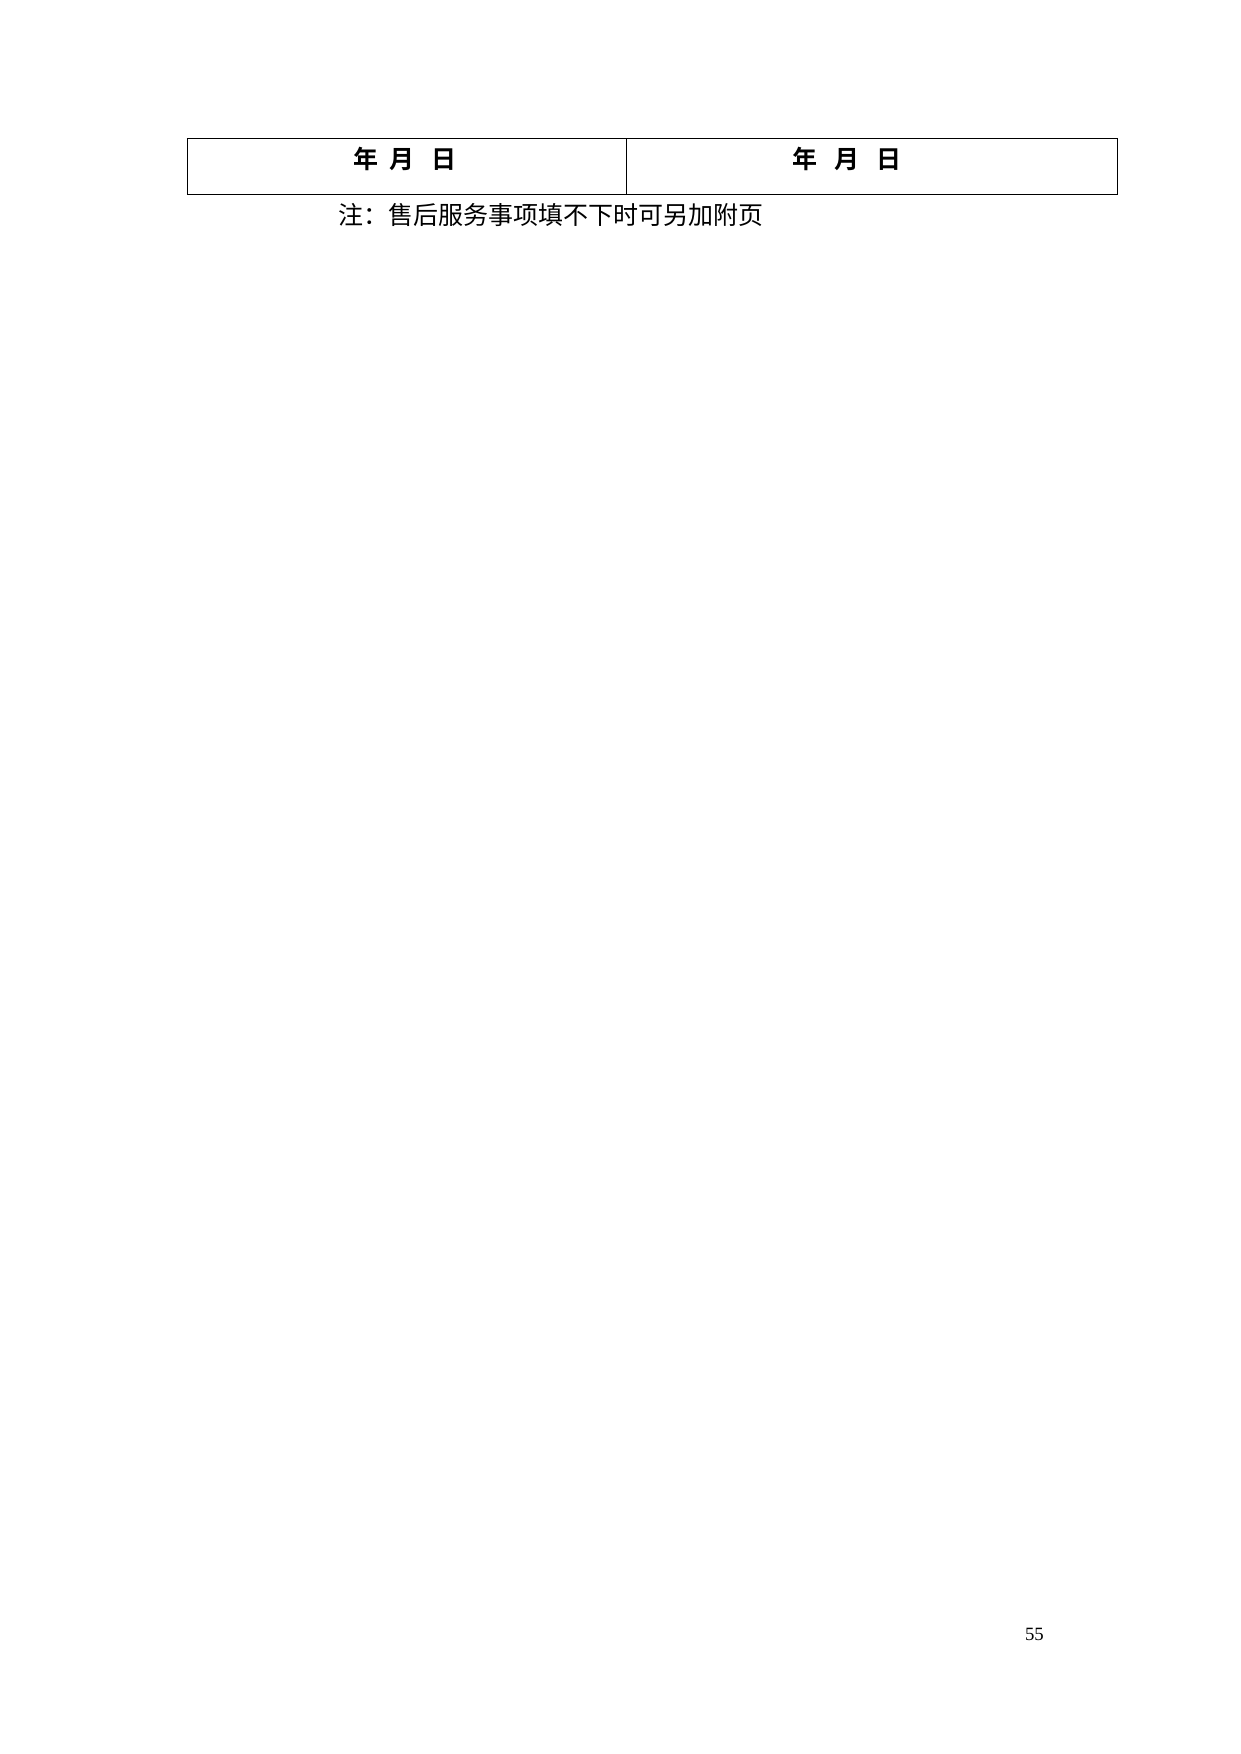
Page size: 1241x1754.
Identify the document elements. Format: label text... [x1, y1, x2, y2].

table_cell 甲方（章） 年 月 日 [188, 139, 626, 194]
table_cell 乙方（章） 年 月 日 [627, 139, 1117, 194]
text 注：售后服务事项填不下时可另加附页 [150, 195, 1087, 232]
